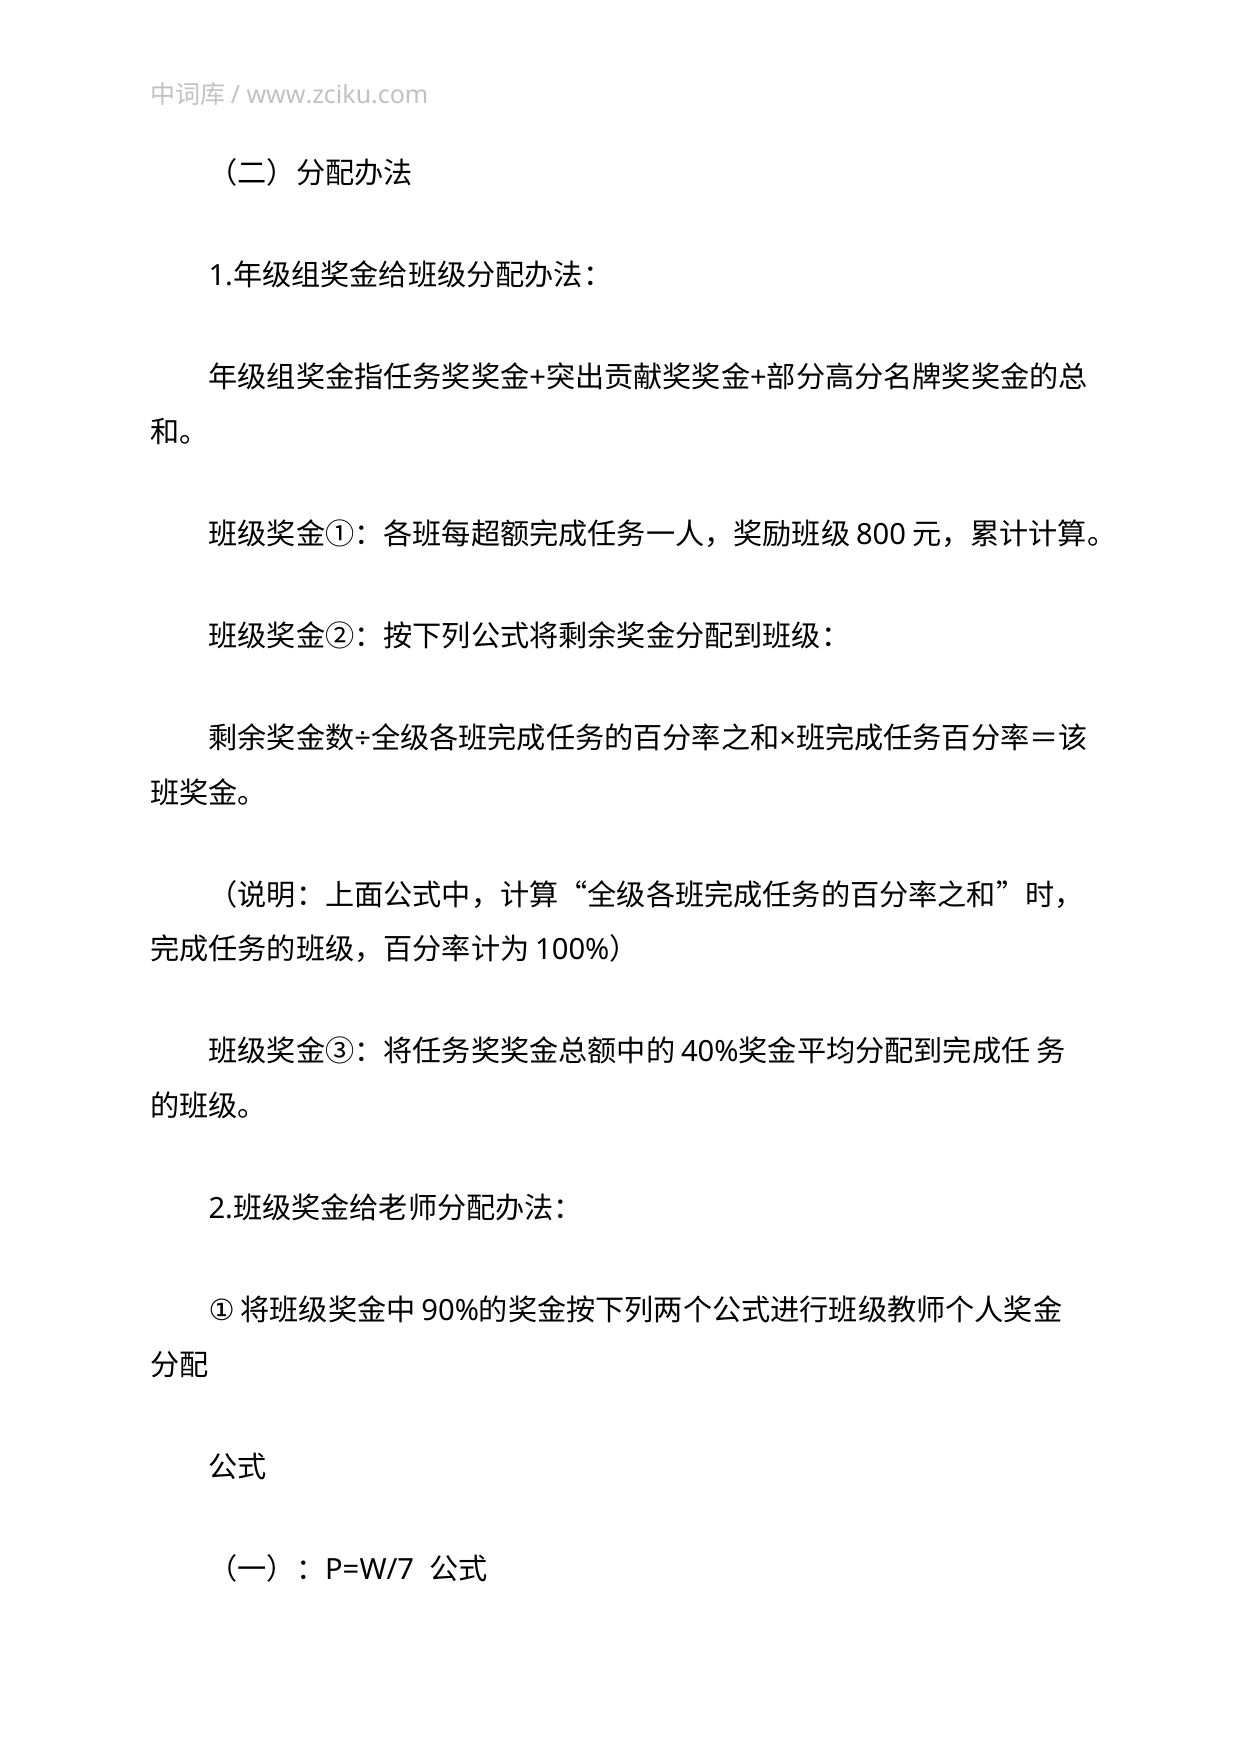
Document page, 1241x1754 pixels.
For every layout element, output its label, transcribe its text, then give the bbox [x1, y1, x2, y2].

text 2.班级奖金给老师分配办法： [150, 1185, 1090, 1227]
text 年级组奖金指任务奖奖金+突出贡献奖奖金+部分高分名牌奖奖金的总和。 [150, 354, 1090, 451]
text 剩余奖金数÷全级各班完成任务的百分率之和×班完成任务百分率＝该班奖金。 [150, 714, 1090, 812]
text 公式 [150, 1443, 1090, 1486]
text （一）：P=W/7 公式 [150, 1545, 1090, 1588]
text （二）分配办法 [150, 150, 1090, 192]
text ①将班级奖金中90%的奖金按下列两个公式进行班级教师个人奖金分配 [150, 1287, 1090, 1384]
text 班级奖金①：各班每超额完成任务一人，奖励班级800元，累计计算。 [150, 511, 1090, 553]
text 1.年级组奖金给班级分配办法： [150, 252, 1090, 294]
text 班级奖金②：按下列公式将剩余奖金分配到班级： [150, 612, 1090, 655]
text （说明：上面公式中，计算“全级各班完成任务的百分率之和”时，完成任务的班级，百分率计为100%） [150, 871, 1090, 968]
text 班级奖金③：将任务奖奖金总额中的40%奖金平均分配到完成任 务的班级。 [150, 1028, 1090, 1125]
